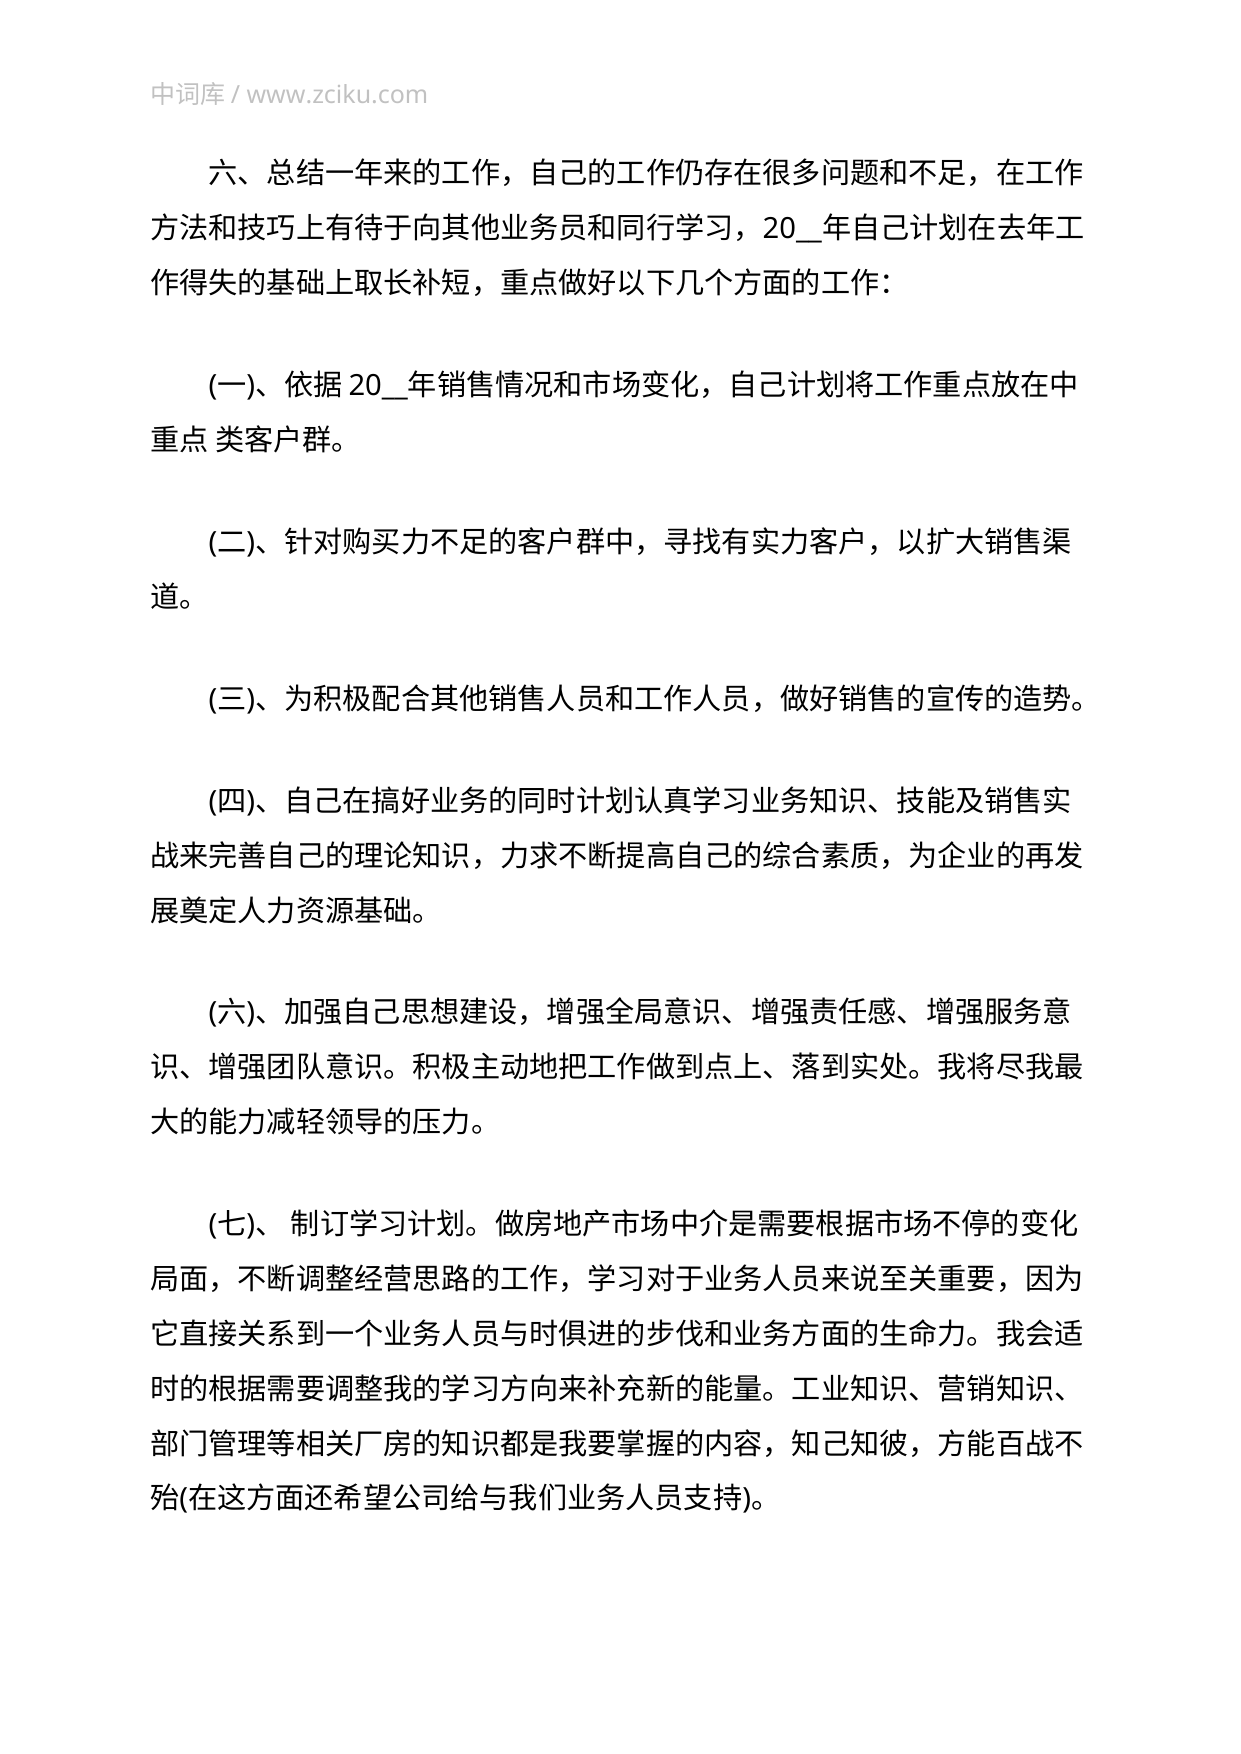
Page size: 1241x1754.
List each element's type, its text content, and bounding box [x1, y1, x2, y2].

text (一)、依据20__年销售情况和市场变化，自己计划将工作重点放在中重点 类客户群。 [150, 362, 1090, 459]
text 六、总结一年来的工作，自己的工作仍存在很多问题和不足，在工作方法和技巧上有待于向其他业务员和同行学习，20__年自己计划在去年工作得失的基础上取长补短，重点做好以下几个方面的工作： [150, 150, 1090, 302]
text (四)、自己在搞好业务的同时计划认真学习业务知识、技能及销售实战来完善自己的理论知识，力求不断提高自己的综合素质，为企业的再发展奠定人力资源基础。 [150, 777, 1090, 929]
text (三)、为积极配合其他销售人员和工作人员，做好销售的宣传的造势。 [150, 675, 1090, 718]
text (二)、针对购买力不足的客户群中，寻找有实力客户，以扩大销售渠道。 [150, 518, 1090, 616]
text (七)、 制订学习计划。做房地产市场中介是需要根据市场不停的变化局面，不断调整经营思路的工作，学习对于业务人员来说至关重要，因为它直接关系到一个业务人员与时俱进的步伐和业务方面的生命力。我会适时的根据需要调整我的学习方向来补充新的能量。工业知识、营销知识、部门管理等相关厂房的知识都是我要掌握的内容，知己知彼，方能百战不殆(在这方面还希望公司给与我们业务人员支持)。 [150, 1201, 1090, 1517]
text (六)、加强自己思想建设，增强全局意识、增强责任感、增强服务意识、增强团队意识。积极主动地把工作做到点上、落到实处。我将尽我最大的能力减轻领导的压力。 [150, 989, 1090, 1141]
